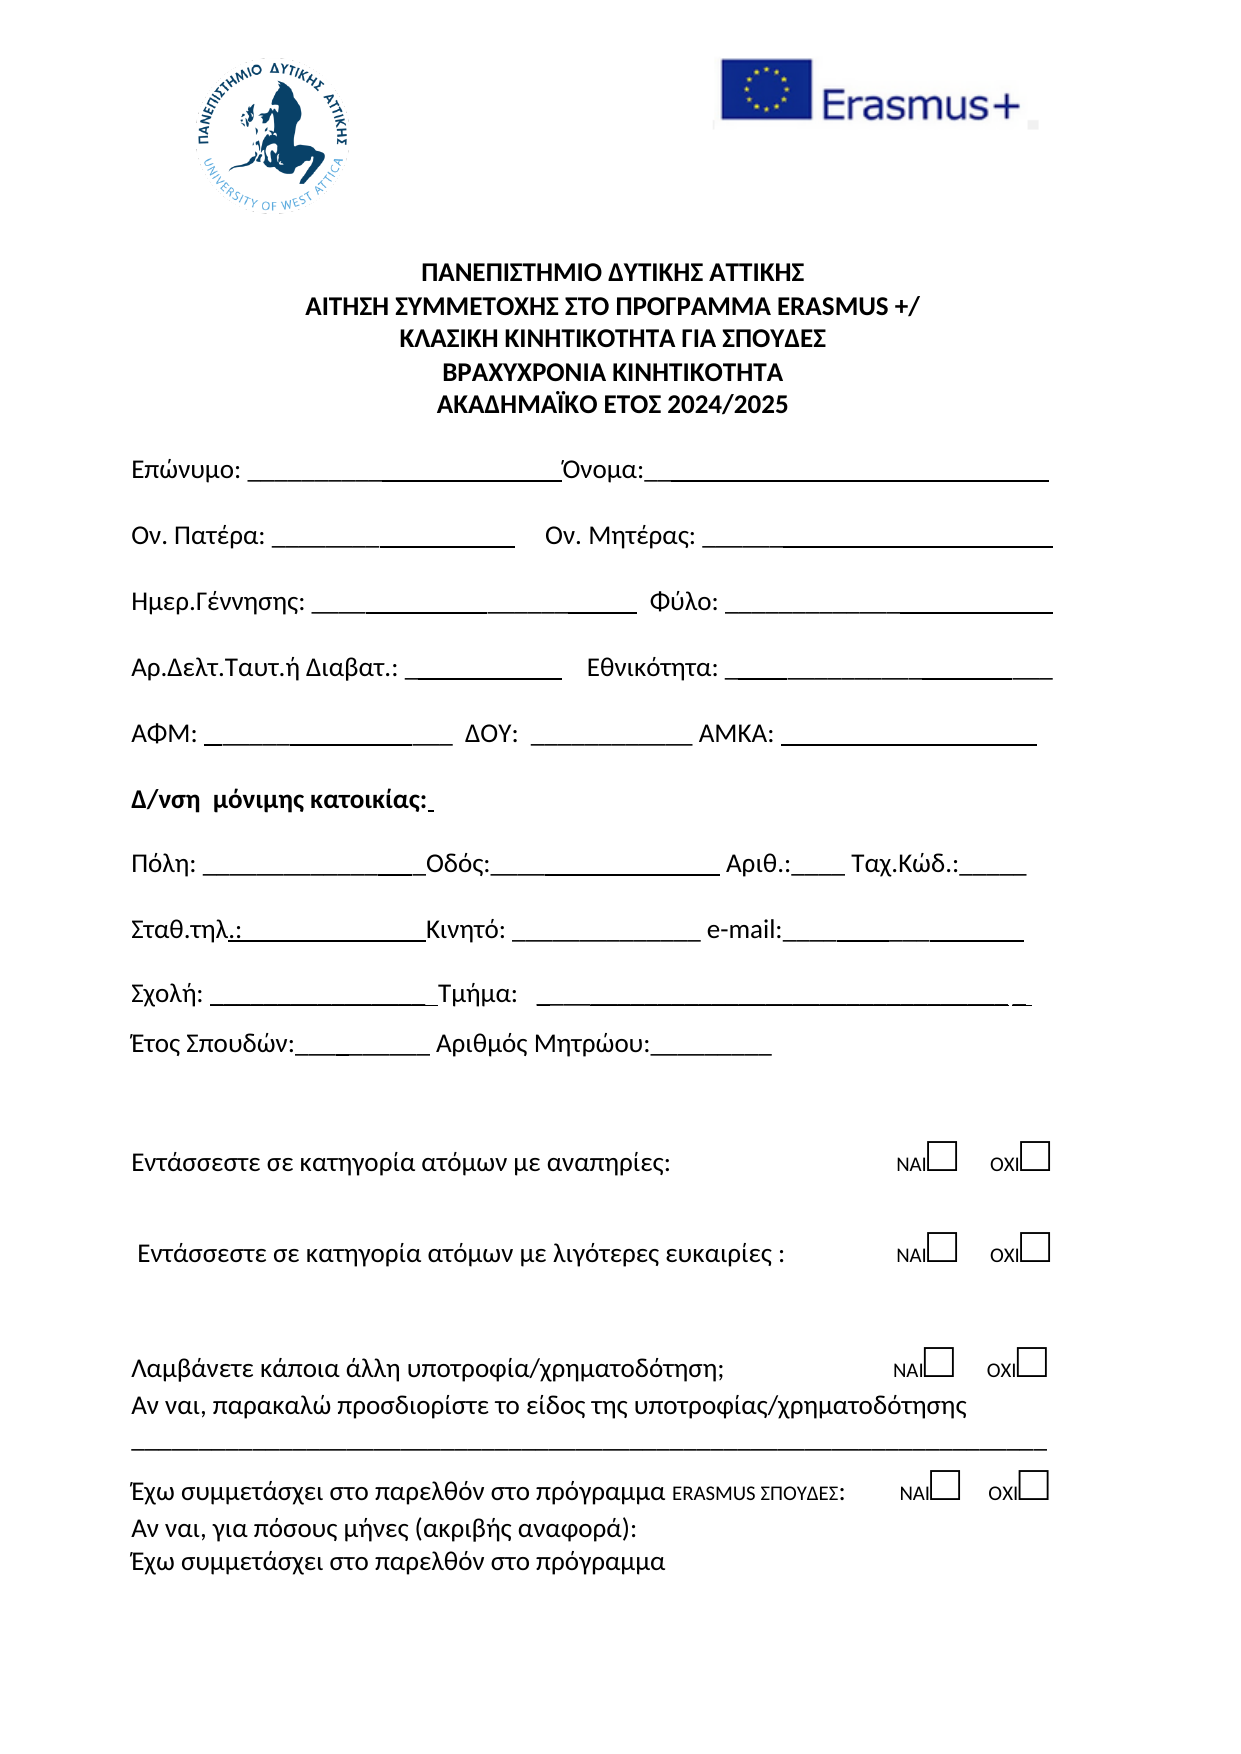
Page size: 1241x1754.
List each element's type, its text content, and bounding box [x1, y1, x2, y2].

table_header [596, 30, 1053, 231]
text Αρ.Δελτ.Ταυτ.ή Διαβατ.: _ Εθνικότητα: _ __________ ___ [131, 650, 1053, 683]
picture [183, 54, 362, 231]
text ΑΦΜ: _____ ___ ΔΟΥ: ____________ ΑΜΚΑ: ___________________ [131, 716, 1053, 749]
text ΑΙΤΗΣΗ ΣΥΜΜΕΤΟΧΗΣ ΣΤΟ ΠΡΟΓΡΑΜΜΑ ERASMUS +/ [172, 289, 1053, 322]
text ΚΛΑΣΙΚΗ ΚΙΝΗΤΙΚΟΤΗΤΑ ΓΙΑ ΣΠΟΥΔΕΣ [172, 322, 1053, 355]
text AΚΑΔΗΜΑΪΚΟ ΕΤΟΣ 2024/2025 [172, 388, 1053, 421]
text Εντάσσεστε σε κατηγορία ατόμων με λιγότερες ευκαιρίες : NAI□ ΟΧΙ□ [131, 1215, 1053, 1273]
text Δ/νση μόνιμης κατοικίας: [131, 782, 1053, 846]
text Έχω συμμετάσχει στο παρελθόν στο πρόγραμμα ERASMUS ΣΠΟΥΔΕΣ: NAI□ ΟΧΙ□ [131, 1454, 1053, 1511]
text ____________________________________________________________________ [131, 1421, 1053, 1454]
text Έχω συμμετάσχει στο παρελθόν στο πρόγραμμα [131, 1544, 1053, 1577]
text Επώνυμο: ________________ Όνομα:______________________________ [131, 452, 1053, 485]
text Λαμβάνετε κάποια άλλη υποτροφία/χρηματοδότηση; NAI□ ΟΧΙ□ [131, 1330, 1053, 1388]
picture [710, 54, 1042, 133]
text Αν ναι, παρακαλώ προσδιορίστε το είδος της υποτροφίας/χρηματοδότησης [131, 1388, 1053, 1421]
text Ημερ.Γέννησης: ____ ______ Φύλο: _____________ ___ [131, 584, 1053, 617]
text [131, 1511, 1053, 1544]
text Εντάσσεστε σε κατηγορία ατόμων με αναπηρίες: NAI□ ΟΧΙ□ [131, 1125, 1053, 1182]
text Πόλη: _____________ _Οδός:_________________ Αριθ.:____ Ταχ.Κώδ.:_____ [131, 846, 1053, 879]
text Σχολή: ________________ Τμήμα: ___________________________________ _ Έτος Σπουδών:__________ Αριθμός Μητρώου:_________ [131, 976, 1053, 1059]
table_header [173, 30, 596, 231]
text Σταθ.τηλ.: _______ _Κινητό: ______________ e-mail:____ ____________ [131, 912, 1053, 945]
subtitle ΠΑΝΕΠΙΣΤΗΜΙΟ ΔΥΤΙΚΗΣ ΑΤΤΙΚΗΣ [172, 256, 1053, 289]
text ΒΡΑΧΥΧΡΟΝΙΑ ΚΙΝΗΤΙΚΟΤΗΤΑ [172, 355, 1053, 388]
text Ον. Πατέρα: ________ Ον. Μητέρας: __________________________ [131, 518, 1053, 551]
